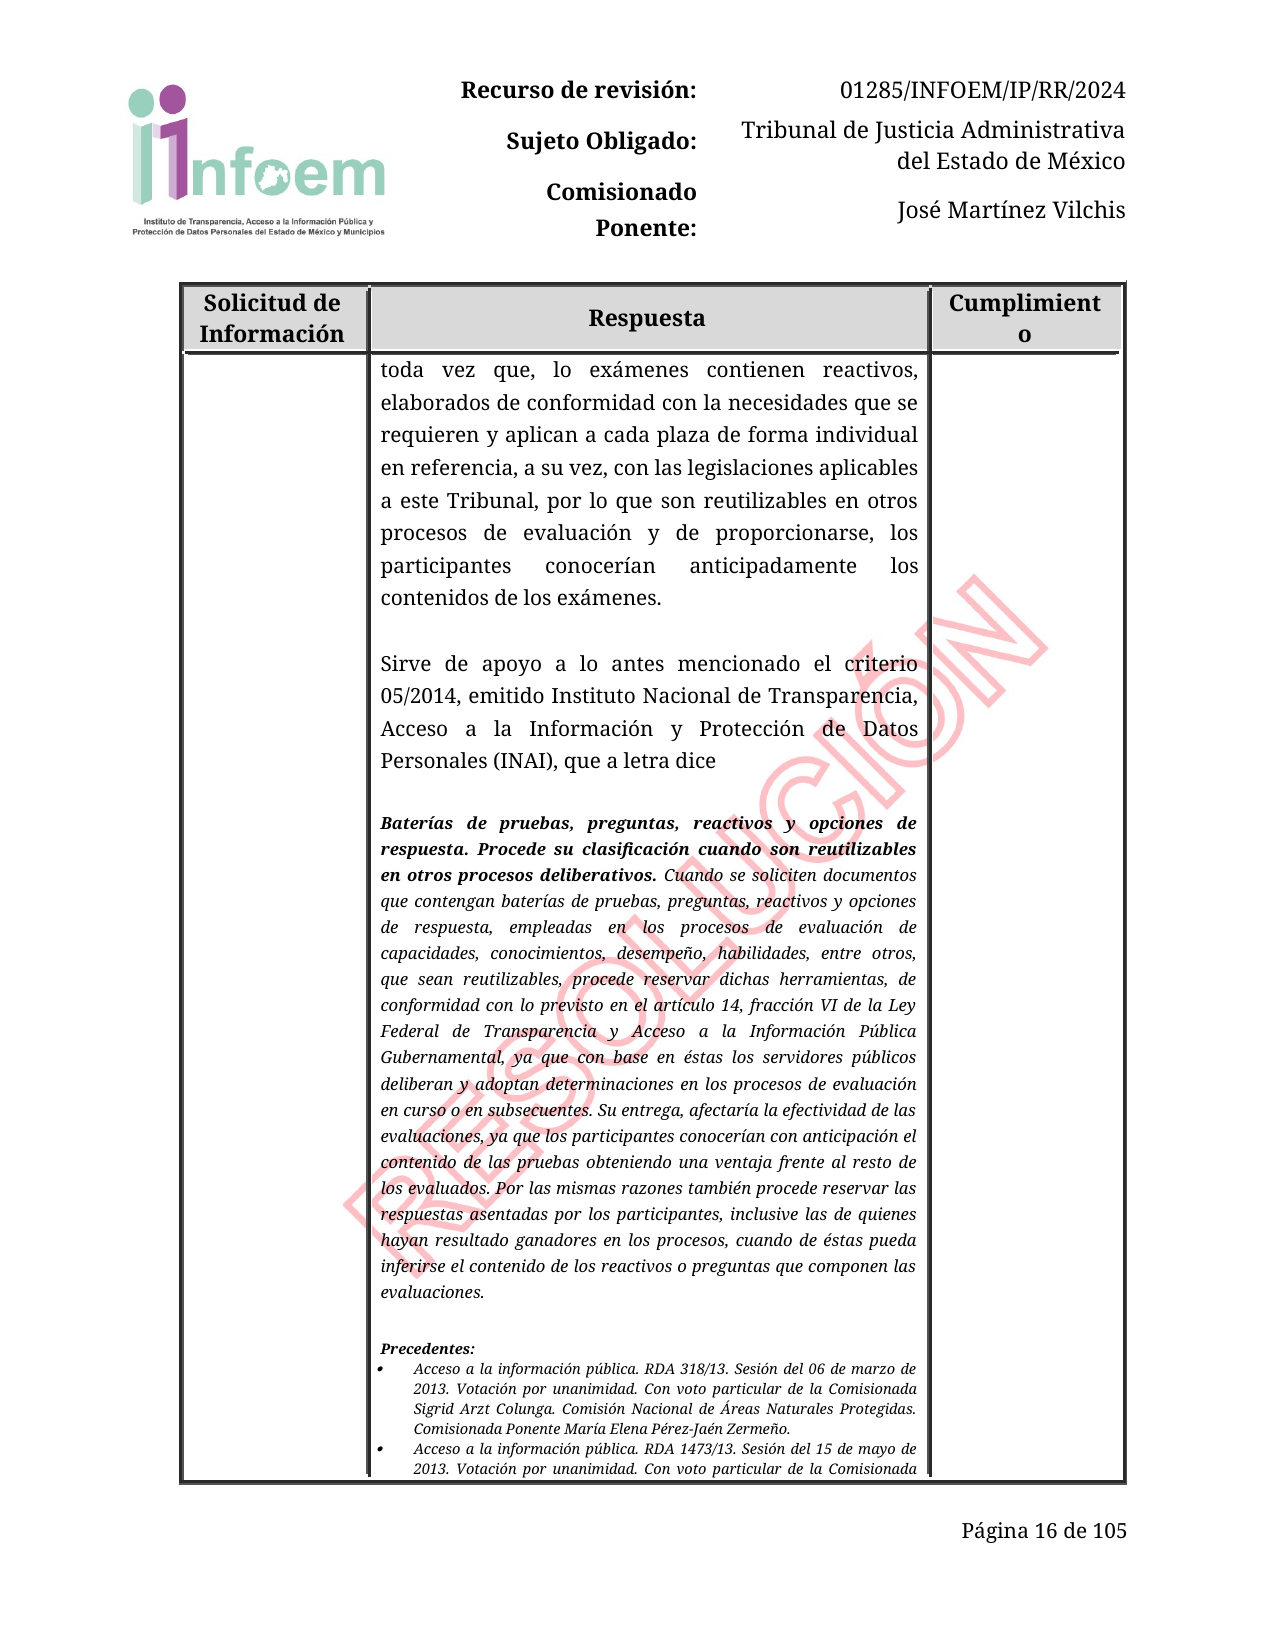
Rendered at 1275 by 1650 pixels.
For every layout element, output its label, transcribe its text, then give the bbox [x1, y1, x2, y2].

table_header Cumplimiento [930, 285, 1121, 349]
picture [1, 20, 1275, 1650]
table_header Respuesta [369, 285, 930, 349]
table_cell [930, 349, 1123, 1478]
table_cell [369, 355, 930, 1478]
table_cell Exámenes teórico y práctico [182, 349, 369, 1478]
table_header Solicitud de Información [184, 285, 369, 349]
